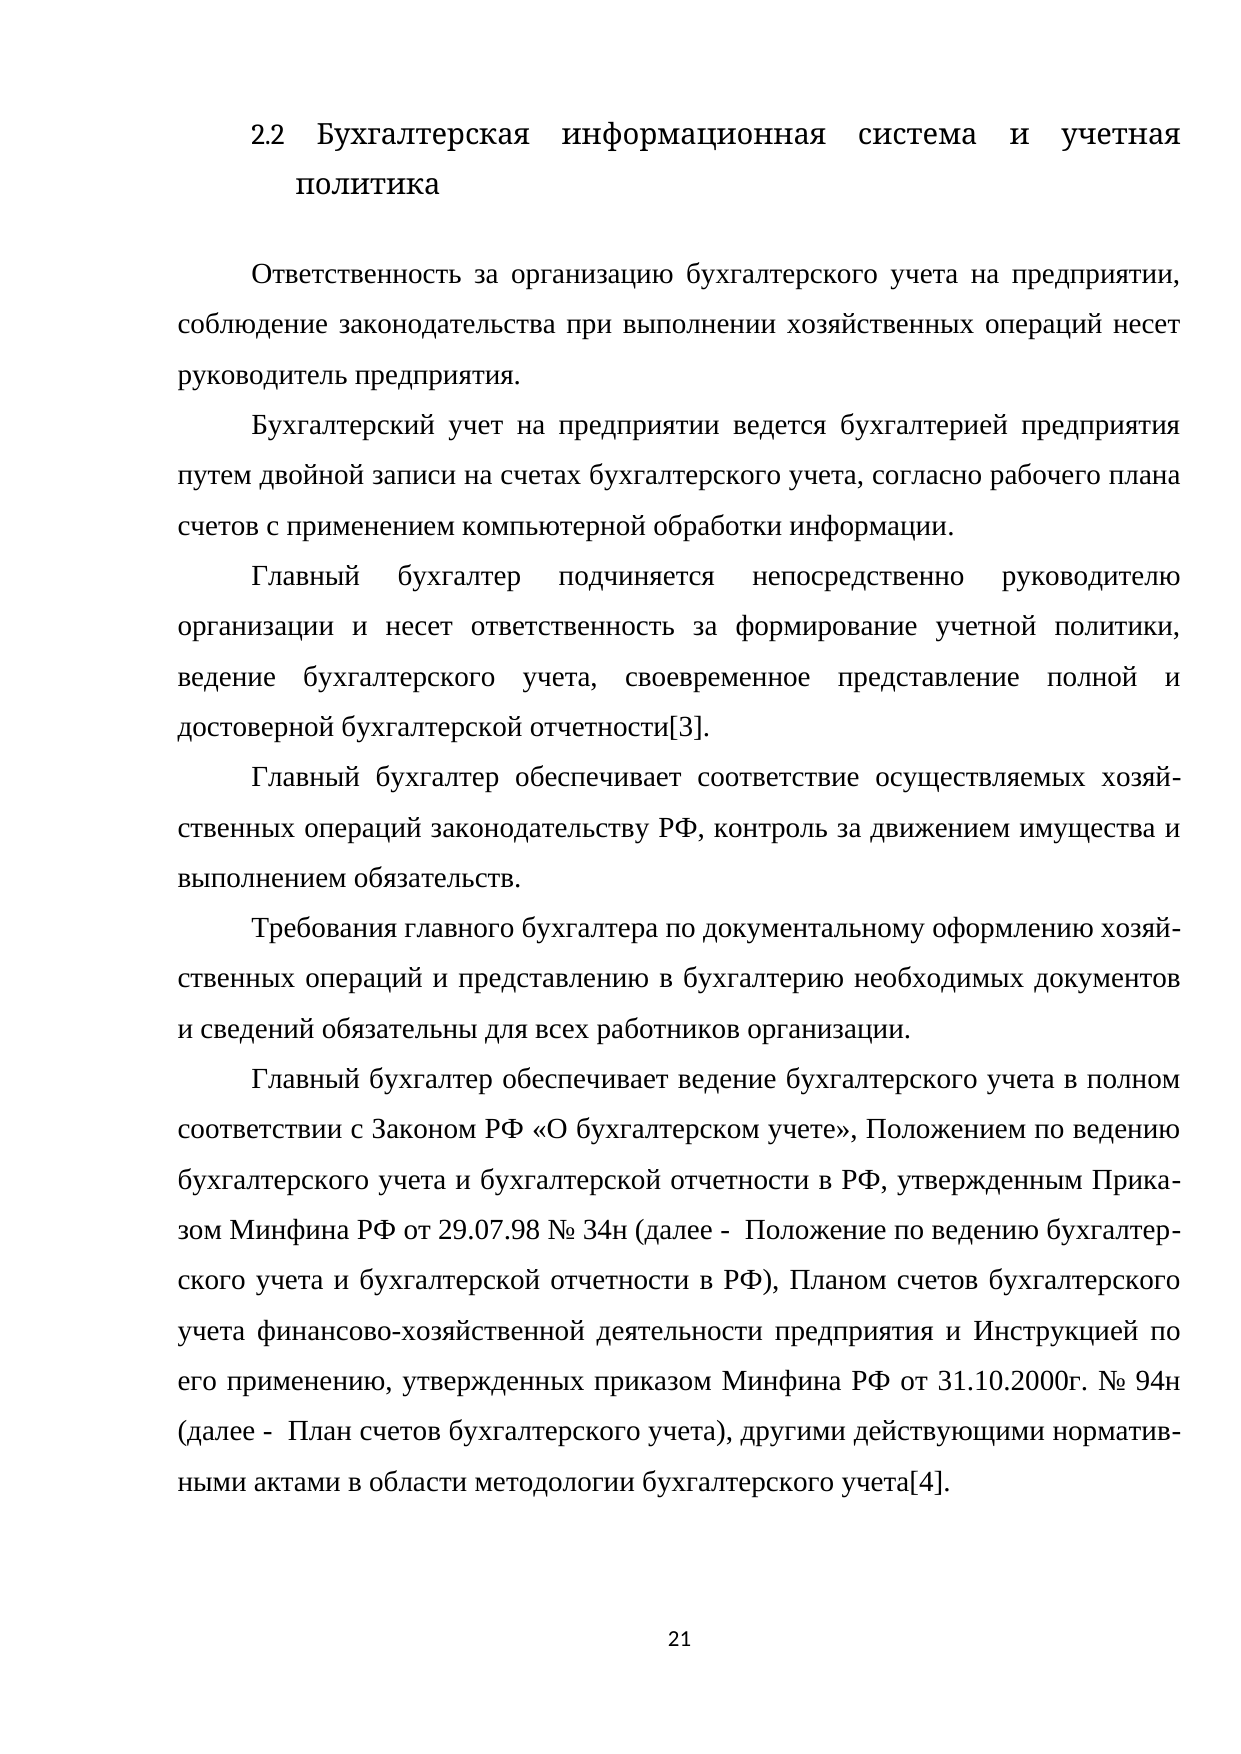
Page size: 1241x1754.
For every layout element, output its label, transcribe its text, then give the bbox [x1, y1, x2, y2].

text Главный бухгалтер подчиняется непосредственно руководителю организации и несет ответственность за формирование учетной политики, ведение бухгалтерского учета, своевременное представление полной и достоверной бухгалтерской отчетности[3]. [177, 558, 1181, 743]
text Ответственность за организацию бухгалтерского учета на предприятии, соблюдение законодательства при выполнении хозяйственных операций несет руководитель предприятия. [177, 256, 1181, 390]
text 2.2 Бухгалтерская информационная система и учетная политика [251, 118, 1181, 202]
text Главный бухгалтер обеспечивает соответствие осуществляемых хозяйственных операций законодательству РФ, контроль за движением имущества и выполнением обязательств. [177, 759, 1181, 893]
text Требования главного бухгалтера по документальному оформлению хозяйственных операций и представлению в бухгалтерию необходимых документов и сведений обязательны для всех работников организации. [177, 910, 1181, 1044]
text Главный бухгалтер обеспечивает ведение бухгалтерского учета в полном соответствии с Законом РФ «О бухгалтерском учете», Положением по ведению бухгалтерского учета и бухгалтерской отчетности в РФ, утвержденным Приказом Минфина РФ от 29.07.98 № 34н (далее - Положение по ведению бухгалтерского учета и бухгалтерской отчетности в РФ), Планом счетов бухгалтерского учета финансово-хозяйственной деятельности предприятия и Инструкцией по его применению, утвержденных приказом Минфина РФ от 31.10.2000г. № 94н (далее - План счетов бухгалтерского учета), другими действующими нормативными актами в области методологии бухгалтерского учета[4]. [177, 1061, 1181, 1497]
text Бухгалтерский учет на предприятии ведется бухгалтерией предприятия путем двойной записи на счетах бухгалтерского учета, согласно рабочего плана счетов с применением компьютерной обработки информации. [177, 407, 1181, 541]
